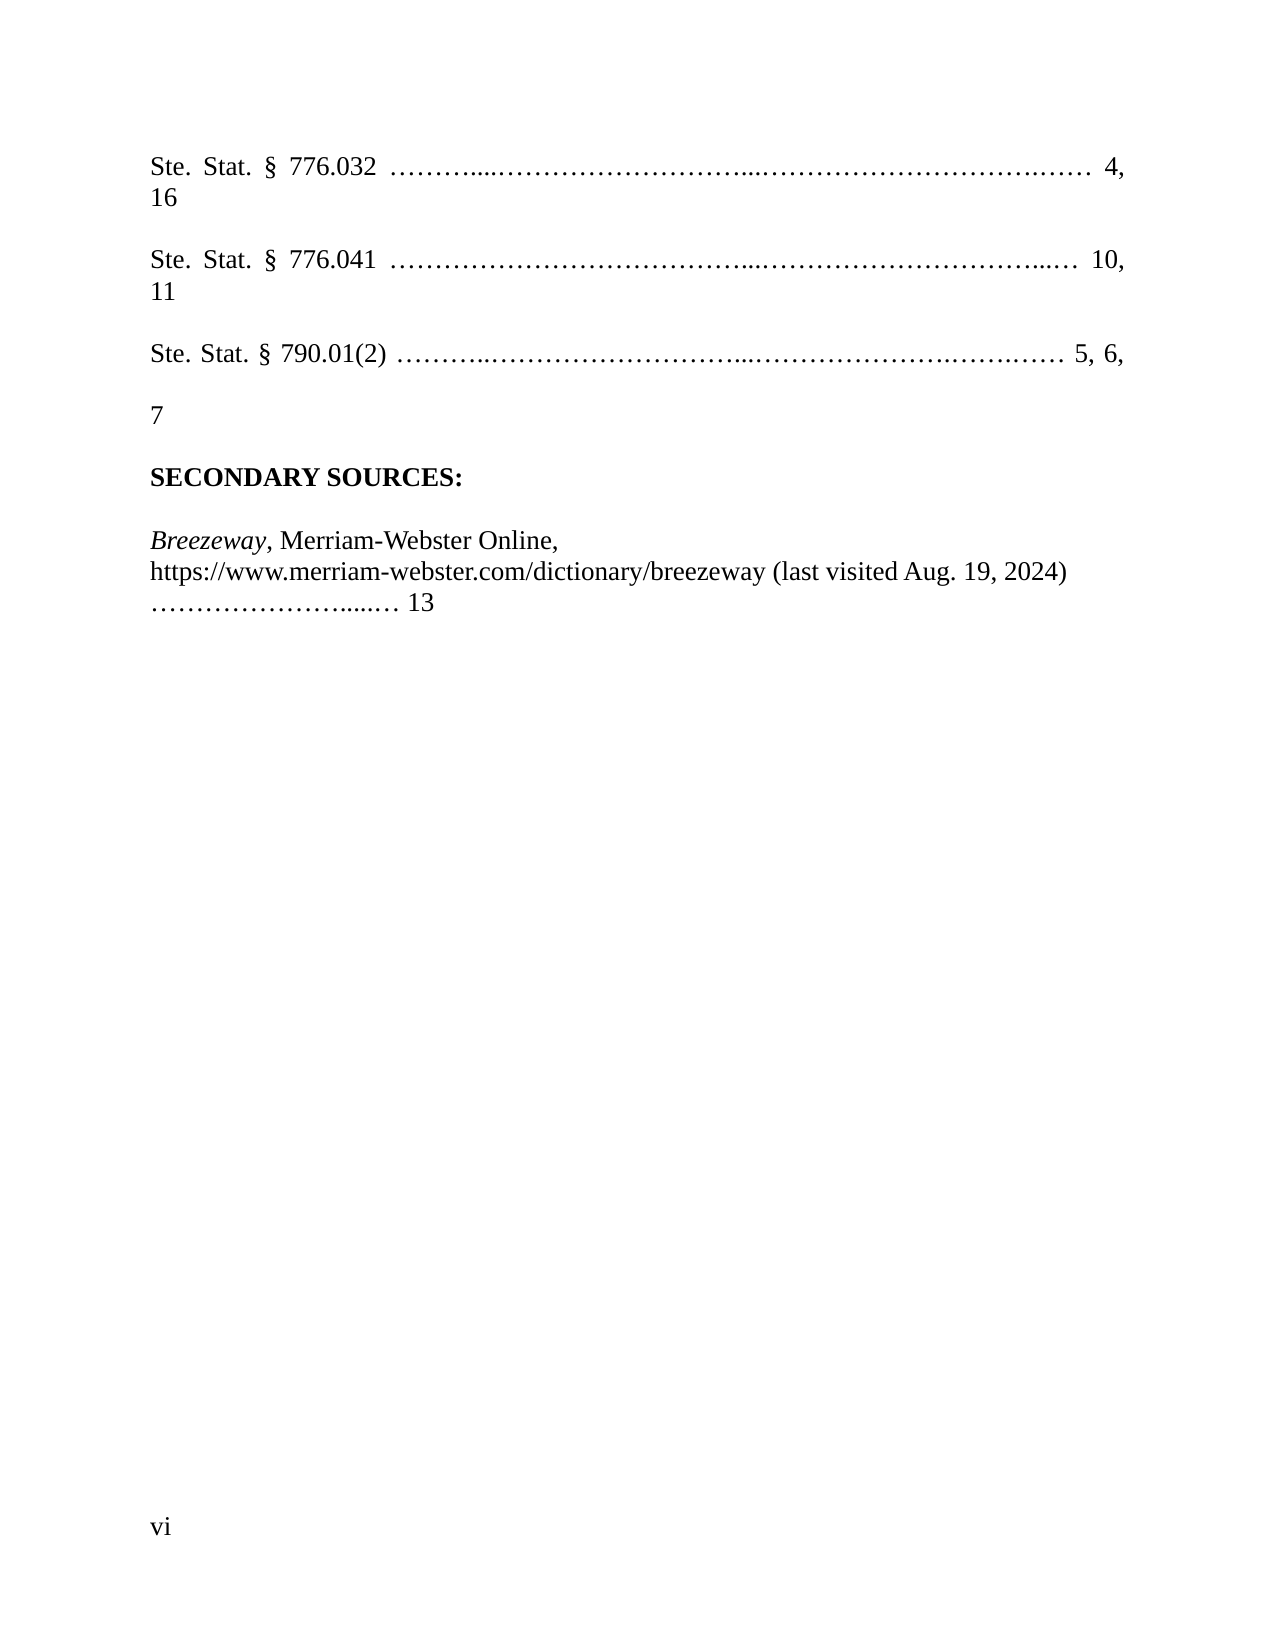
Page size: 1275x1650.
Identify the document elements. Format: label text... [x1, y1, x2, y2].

text Breezeway, Merriam-Webster Online, https://www.merriam-webster.com/dictionary/breezeway (last visited Aug. 19, 2024) ………………….....… 13 [150, 524, 1125, 617]
text Ste. Stat. § 790.01(2) ………..………………………...………………….…….…… 5, 6, 7 [150, 337, 1125, 430]
text SECONDARY SOURCES: [150, 461, 1125, 493]
text Ste. Stat. § 776.041 …………………………………...…………………………...… 10, 11 [150, 243, 1125, 306]
text Ste. Stat. § 776.032 ………....………………………...………………………….…… 4, 16 [150, 150, 1125, 212]
